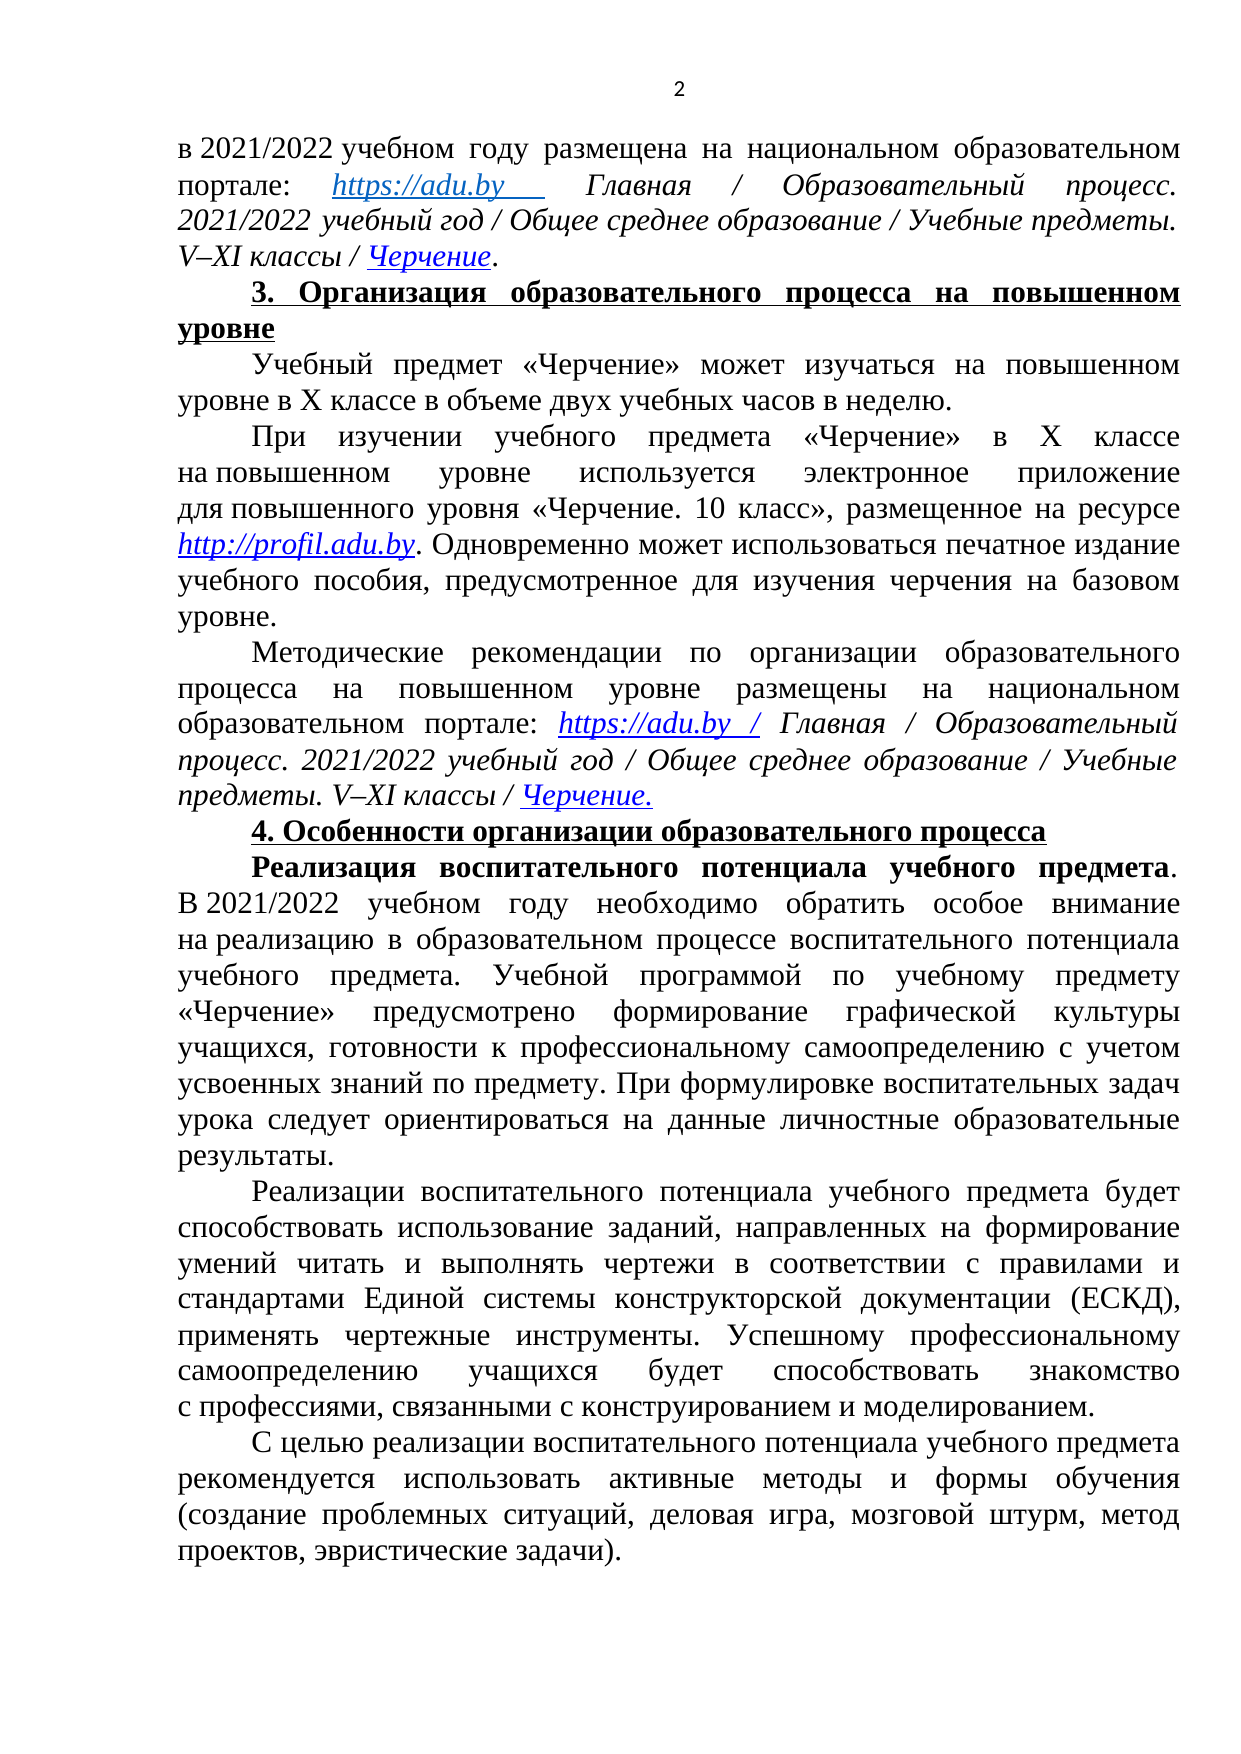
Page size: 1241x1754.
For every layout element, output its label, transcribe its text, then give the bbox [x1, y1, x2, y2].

text 4. Особенности организации образовательного процесса [177, 813, 1181, 848]
text Учебный предмет «Черчение» может изучаться на повышенном уровне в Х классе в объеме двух учебных часов в неделю. [177, 345, 1181, 417]
text Реализация воспитательного потенциала учебного предмета. В 2021/2022 учебном году необходимо обратить особое внимание на реализацию в образовательном процессе воспитательного потенциала учебного предмета. Учебной программой по учебному предмету «Черчение» предусмотрено формирование графической культуры учащихся, готовности к профессиональному самоопределению с учетом усвоенных знаний по предмету. При формулировке воспитательных задач урока следует ориентироваться на данные личностные образовательные результаты. [177, 848, 1181, 1172]
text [177, 130, 1181, 273]
text Методические рекомендации по организации образовательного процесса на повышенном уровне размещены на национальном образовательном портале: https://adu.by / Главная / Образовательный процесс. 2021/2022 учебный год / Общее среднее образование / Учебные предметы. V–XI классы / Черчение. [177, 633, 1181, 813]
text 3. Организация образовательного процесса на повышенном уровне [177, 273, 1181, 345]
text С целью реализации воспитательного потенциала учебного предмета рекомендуется использовать активные методы и формы обучения (создание проблемных ситуаций, деловая игра, мозговой штурм, метод проектов, эвристические задачи). [177, 1423, 1181, 1567]
text При изучении учебного предмета «Черчение» в X классе на повышенном уровне используется электронное приложение для повышенного уровня «Черчение. 10 класс», размещенное на ресурсе http://profil.adu.by. Одновременно может использоваться печатное издание учебного пособия, предусмотренное для изучения черчения на базовом уровне. [177, 417, 1181, 633]
text Реализации воспитательного потенциала учебного предмета будет способствовать использование заданий, направленных на формирование умений читать и выполнять чертежи в соответствии с правилами и стандартами Единой системы конструкторской документации (ЕСКД), применять чертежные инструменты. Успешному профессиональному самоопределению учащихся будет способствовать знакомство с профессиями, связанными с конструированием и моделированием. [177, 1172, 1181, 1423]
